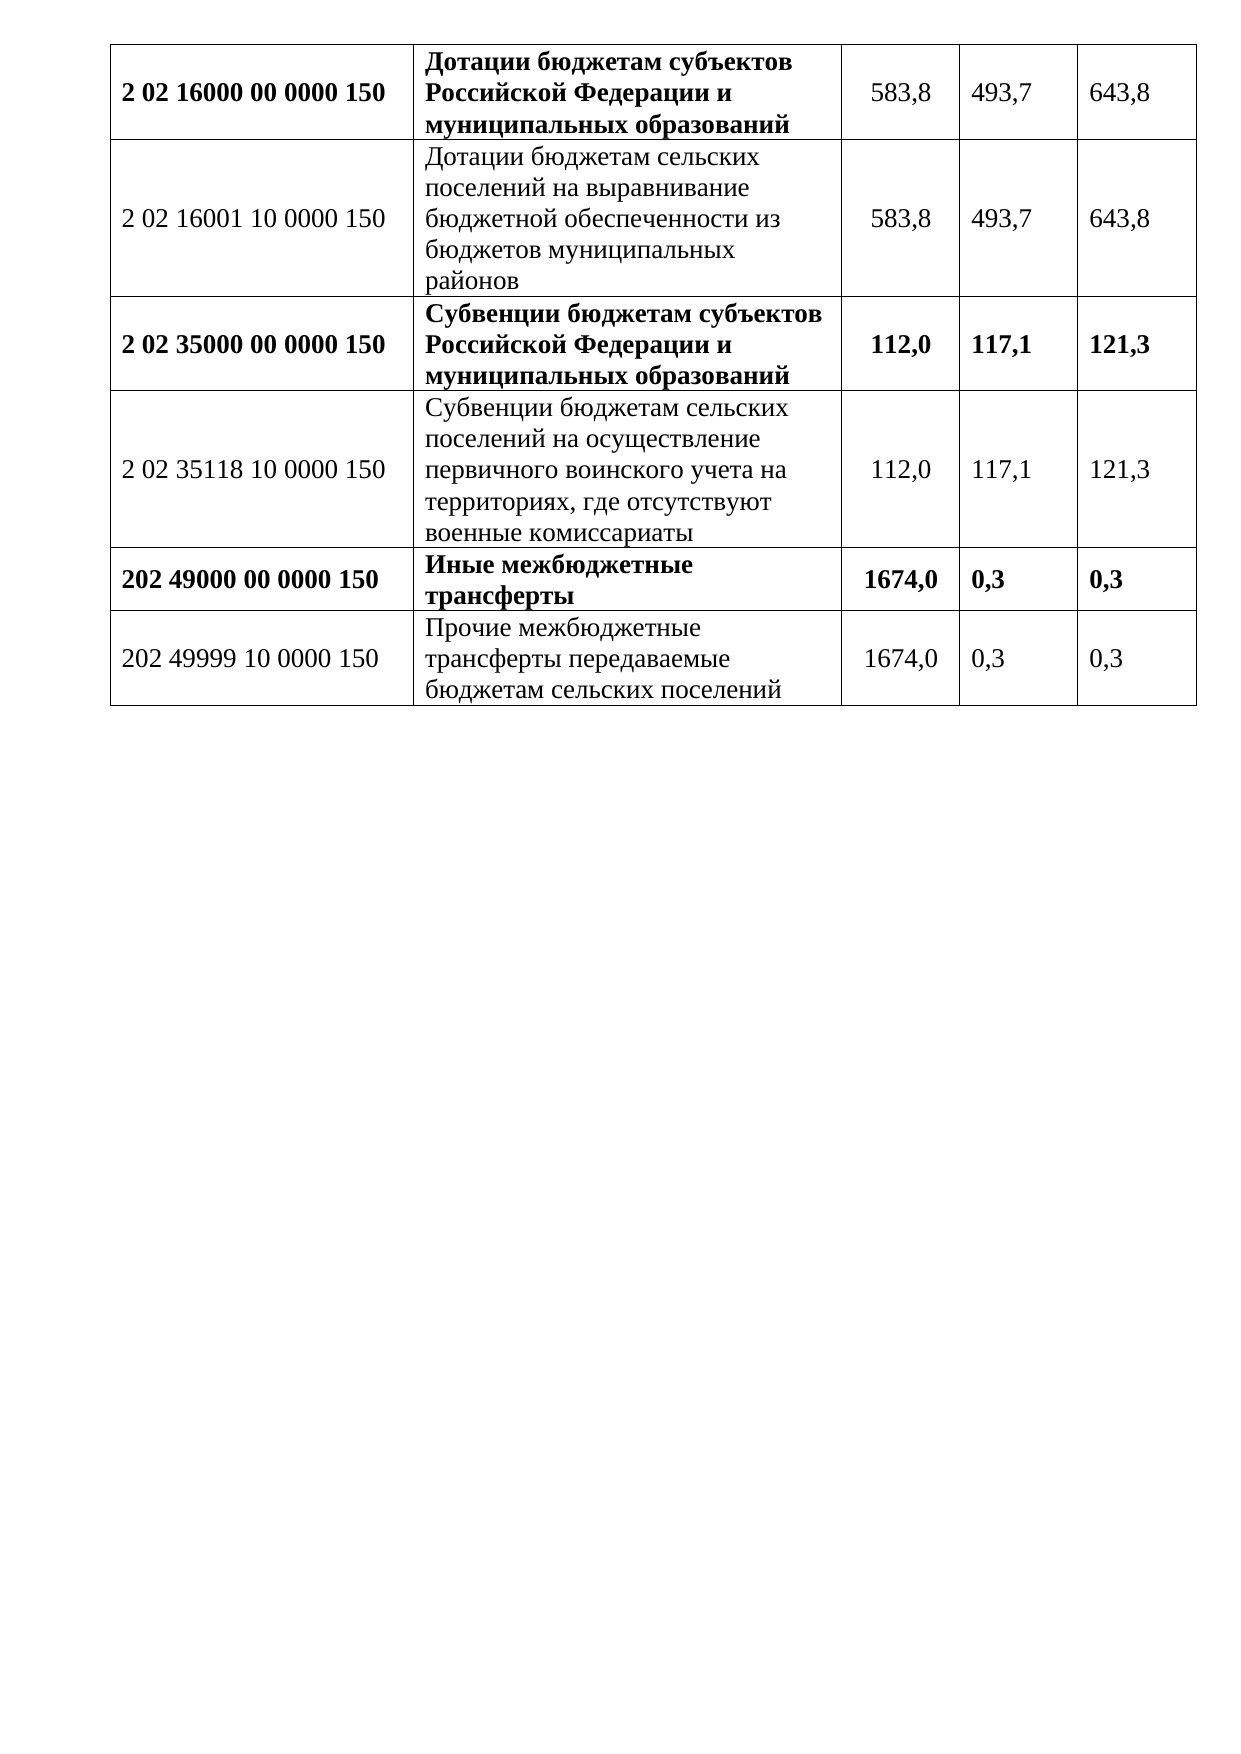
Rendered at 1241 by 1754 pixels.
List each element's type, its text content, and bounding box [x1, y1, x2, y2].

table_cell 643,8 [1078, 45, 1196, 139]
table_cell 1674,0 [842, 548, 959, 610]
table_cell Прочие межбюджетные трансферты передаваемые бюджетам сельских поселений [414, 611, 841, 705]
table_cell 2 02 35000 00 0000 150 [111, 297, 413, 390]
table_cell 0,3 [1078, 611, 1196, 705]
table_cell 643,8 [1078, 140, 1196, 296]
table_cell Субвенции бюджетам сельских поселений на осуществление первичного воинского учета на территориях, где отсутствуют военные комиссариаты [414, 391, 841, 547]
table_cell 202 49000 00 0000 150 [111, 548, 413, 610]
table_cell 0,3 [960, 611, 1077, 705]
table_cell 2 02 16001 10 0000 150 [111, 140, 413, 296]
table_cell 2 02 35118 10 0000 150 [111, 391, 413, 547]
table_cell 121,3 [1078, 297, 1196, 390]
table_cell 112,0 [842, 391, 959, 547]
table_cell 2 02 16000 00 0000 150 [111, 45, 413, 139]
table_cell 0,3 [960, 548, 1077, 610]
table_cell Дотации бюджетам субъектов Российской Федерации и муниципальных образований [414, 45, 841, 139]
table_cell 121,3 [1078, 391, 1196, 547]
table_cell 112,0 [842, 297, 959, 390]
table_cell Субвенции бюджетам субъектов Российской Федерации и муниципальных образований [414, 297, 841, 390]
table_cell 493,7 [960, 45, 1077, 139]
table_cell 583,8 [842, 140, 959, 296]
table_cell 493,7 [960, 140, 1077, 296]
table_cell 202 49999 10 0000 150 [111, 611, 413, 705]
table_cell 117,1 [960, 391, 1077, 547]
table_cell Дотации бюджетам сельских поселений на выравнивание бюджетной обеспеченности из бюджетов муниципальных районов [414, 140, 841, 296]
table_cell Иные межбюджетные трансферты [414, 548, 841, 610]
table_cell 117,1 [960, 297, 1077, 390]
table_cell 583,8 [842, 45, 959, 139]
table_cell 0,3 [1078, 548, 1196, 610]
table_cell 1674,0 [842, 611, 959, 705]
